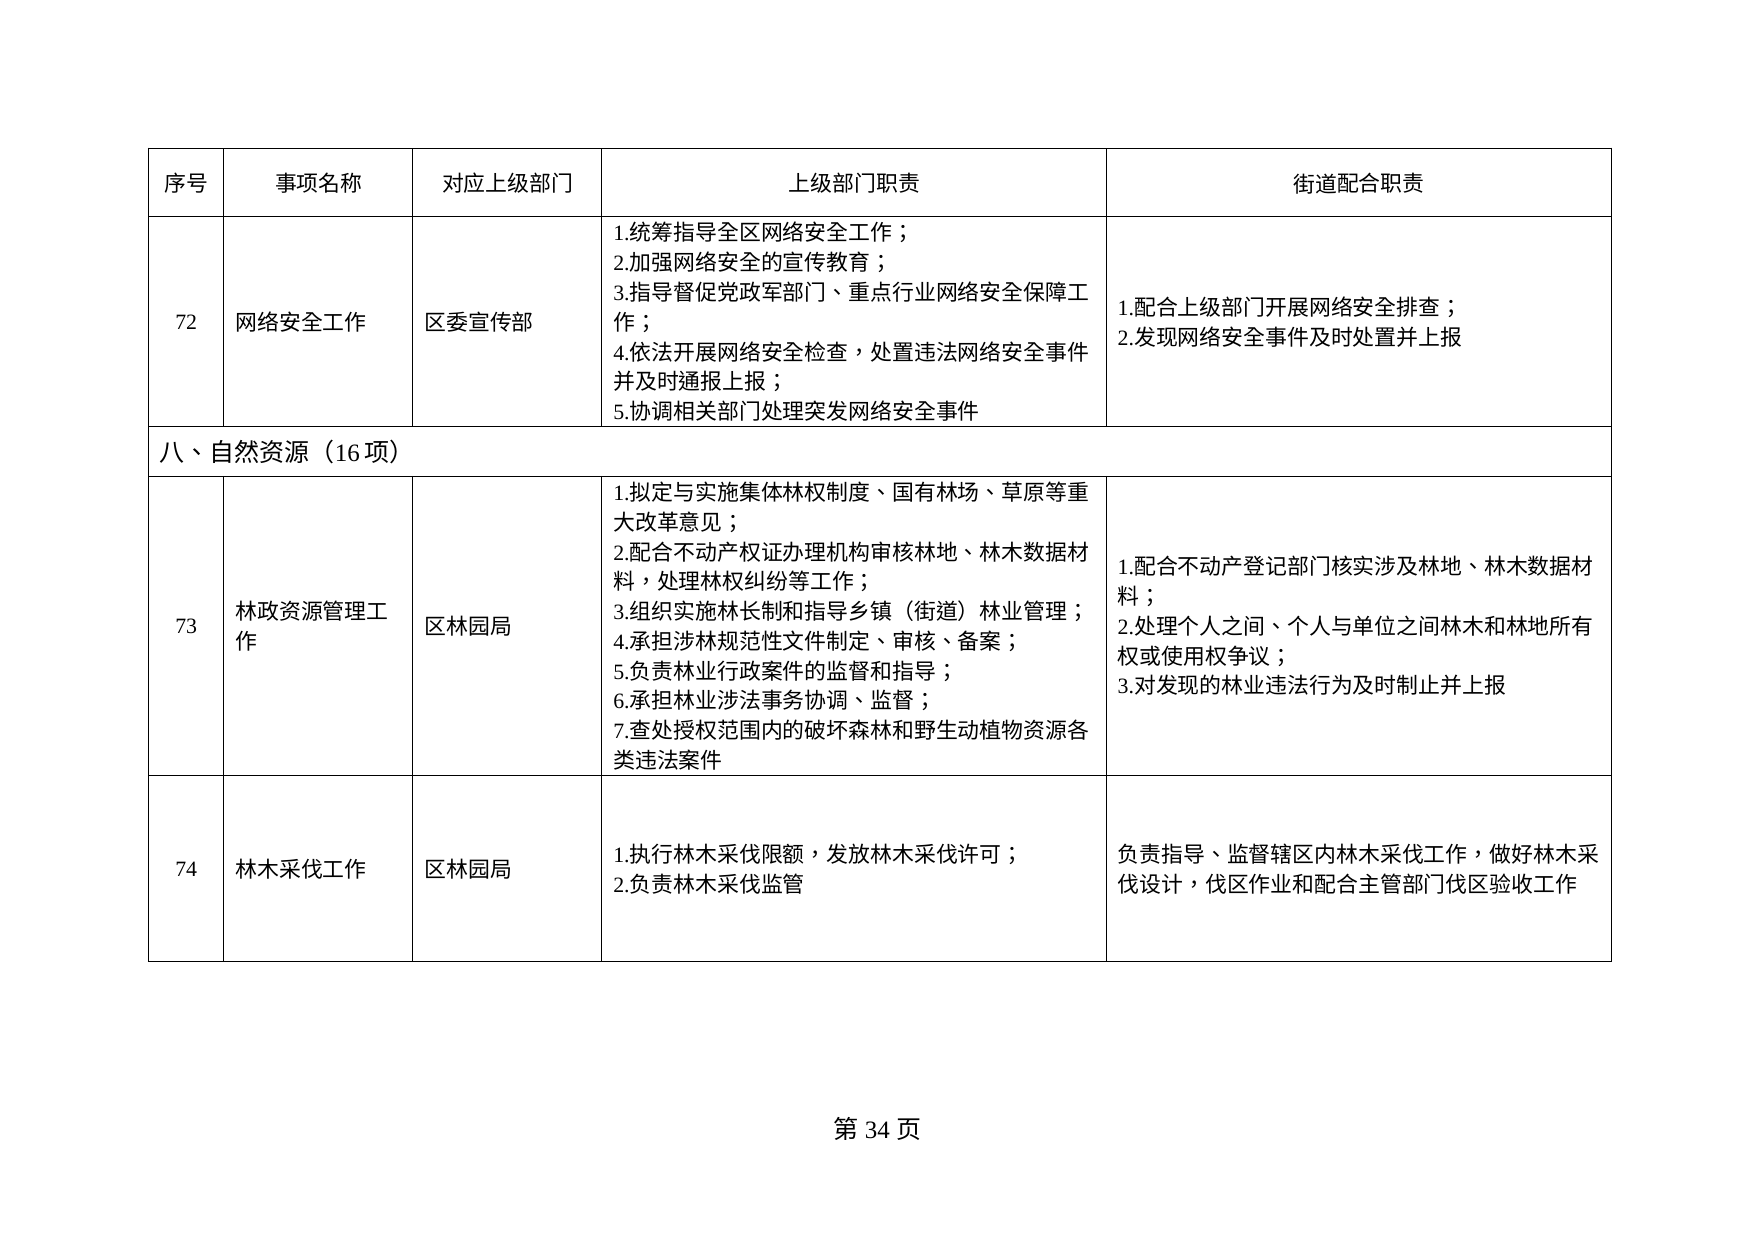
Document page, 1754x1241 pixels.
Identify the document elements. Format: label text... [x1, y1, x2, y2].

table_header 对应上级部门 [413, 149, 601, 216]
table_cell 1.配合上级部门开展网络安全排查； 2.发现网络安全事件及时处置并上报 [1107, 217, 1611, 426]
table_cell 八、自然资源（16项） [149, 427, 1611, 476]
table_cell 1.执行林木采伐限额，发放林木采伐许可； 2.负责林木采伐监管 [602, 776, 1106, 961]
table_cell 1.配合不动产登记部门核实涉及林地、林木数据材料； 2.处理个人之间、个人与单位之间林木和林地所有权或使用权争议； 3.对发现的林业违法行为及时制止并上报 [1107, 477, 1611, 775]
table_header 上级部门职责 [602, 149, 1106, 216]
table_cell 区委宣传部 [413, 217, 601, 426]
table_header 街道配合职责 [1107, 149, 1611, 216]
table_cell 区林园局 [413, 477, 601, 775]
table_cell 林木采伐工作 [224, 776, 412, 961]
table_cell 72 [149, 217, 223, 426]
table_cell 区林园局 [413, 776, 601, 961]
table_cell 林政资源管理工作 [224, 477, 412, 775]
table_cell 1.统筹指导全区网络安全工作； 2.加强网络安全的宣传教育； 3.指导督促党政军部门、重点行业网络安全保障工作； 4.依法开展网络安全检查，处置违法网络安全事件并及时通报上报； 5.协调相关部门处理突发网络安全事件 [602, 217, 1106, 426]
table_cell 73 [149, 477, 223, 775]
table_cell 网络安全工作 [224, 217, 412, 426]
table_cell 74 [149, 776, 223, 961]
table_cell 负责指导、监督辖区内林木采伐工作，做好林木采伐设计，伐区作业和配合主管部门伐区验收工作 [1107, 776, 1611, 961]
table_cell 1.拟定与实施集体林权制度、国有林场、草原等重大改革意见； 2.配合不动产权证办理机构审核林地、林木数据材料，处理林权纠纷等工作； 3.组织实施林长制和指导乡镇（街道）林业管理； 4.承担涉林规范性文件制定、审核、备案； 5.负责林业行政案件的监督和指导； 6.承担林业涉法事务协调、监督； 7.查处授权范围内的破坏森林和野生动植物资源各类违法案件 [602, 477, 1106, 775]
table_header 事项名称 [224, 149, 412, 216]
table_header 序号 [149, 149, 223, 216]
